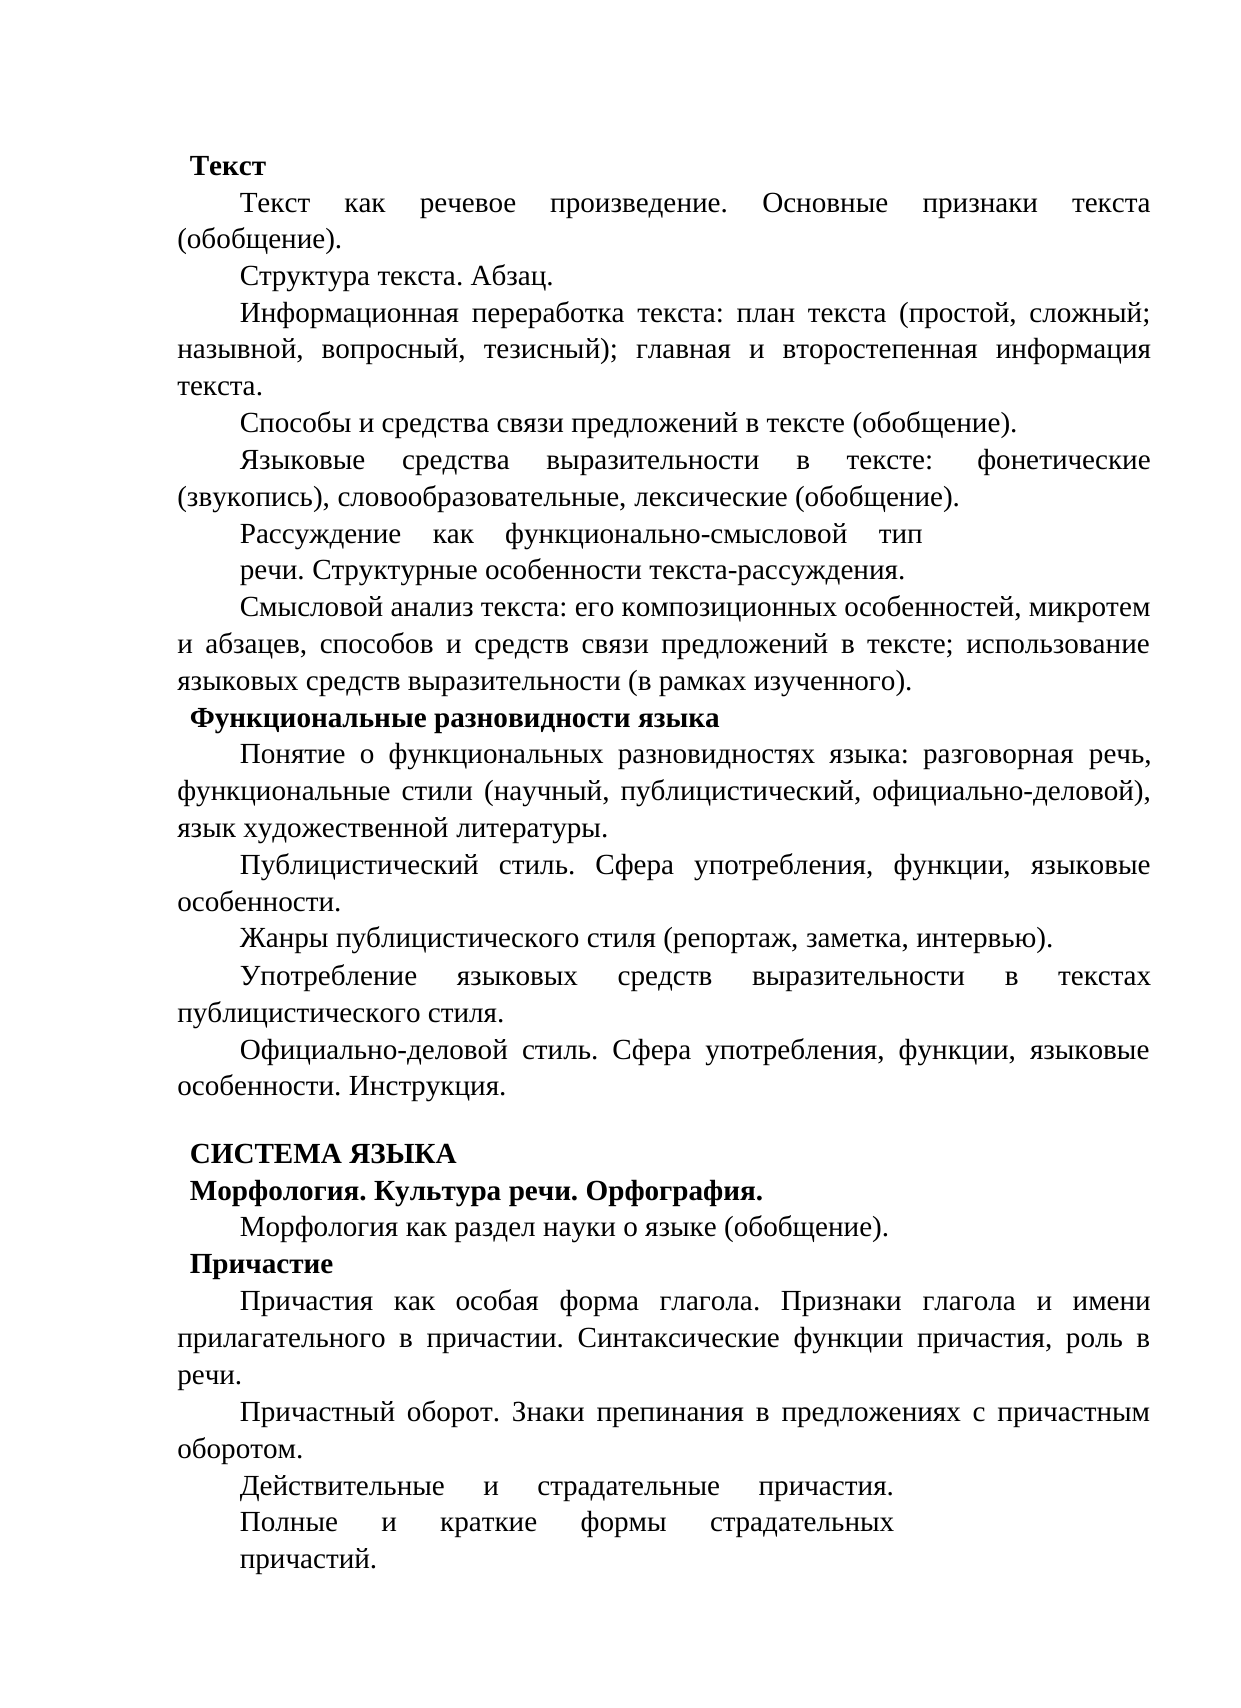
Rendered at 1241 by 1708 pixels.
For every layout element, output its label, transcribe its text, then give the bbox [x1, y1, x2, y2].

subtitle Текст [189, 148, 1165, 182]
text Смысловой анализ текста: его композиционных особенностей, микротем и абзацев, способов и средств связи предложений в тексте; использование языковых средств выразительности (в рамках изученного). [177, 589, 1151, 696]
subtitle СИСТЕМА ЯЗЫКА [189, 1136, 1165, 1170]
text Структура текста. Абзац. [239, 258, 1165, 291]
text Публицистический стиль. Сфера употребления, функции, языковые особенности. [177, 847, 1151, 918]
text Причастия как особая форма глагола. Признаки глагола и имени прилагательного в причастии. Синтаксические функции причастия, роль в речи. [177, 1283, 1151, 1391]
text Понятие о функциональных разновидностях языка: разговорная речь, функциональные стили (научный, публицистический, официально-деловой), язык художественной литературы. [177, 736, 1152, 844]
subtitle Функциональные разновидности языка [189, 700, 1165, 734]
text Морфология. Культура речи. Орфография. [189, 1173, 1165, 1207]
text Языковые средства выразительности в тексте: фонетические (звукопись), словообразовательные, лексические (обобщение). [177, 442, 1151, 513]
text Способы и средства связи предложений в тексте (обобщение). [239, 405, 1165, 439]
text Действительные и страдательные причастия. Полные и краткие формы страдательных причастий. [239, 1468, 894, 1575]
text Причастный оборот. Знаки препинания в предложениях с причастным оборотом. [177, 1394, 1151, 1464]
text Морфология как раздел науки о языке (обобщение). [239, 1209, 1165, 1243]
text Употребление языковых средств выразительности в текстах публицистического стиля. [177, 958, 1151, 1028]
subtitle Причастие [189, 1247, 1165, 1280]
text Жанры публицистического стиля (репортаж, заметка, интервью). [239, 921, 1165, 954]
text Официально-деловой стиль. Сфера употребления, функции, языковые особенности. Инструкция. [177, 1032, 1151, 1102]
text Текст как речевое произведение. Основные признаки текста (обобщение). [177, 185, 1151, 255]
text Рассуждение как функционально-смысловой тип речи. Структурные особенности текста-рассуждения. [239, 516, 923, 586]
text Информационная переработка текста: план текста (простой, сложный; назывной, вопросный, тезисный); главная и второстепенная информация текста. [177, 295, 1151, 402]
